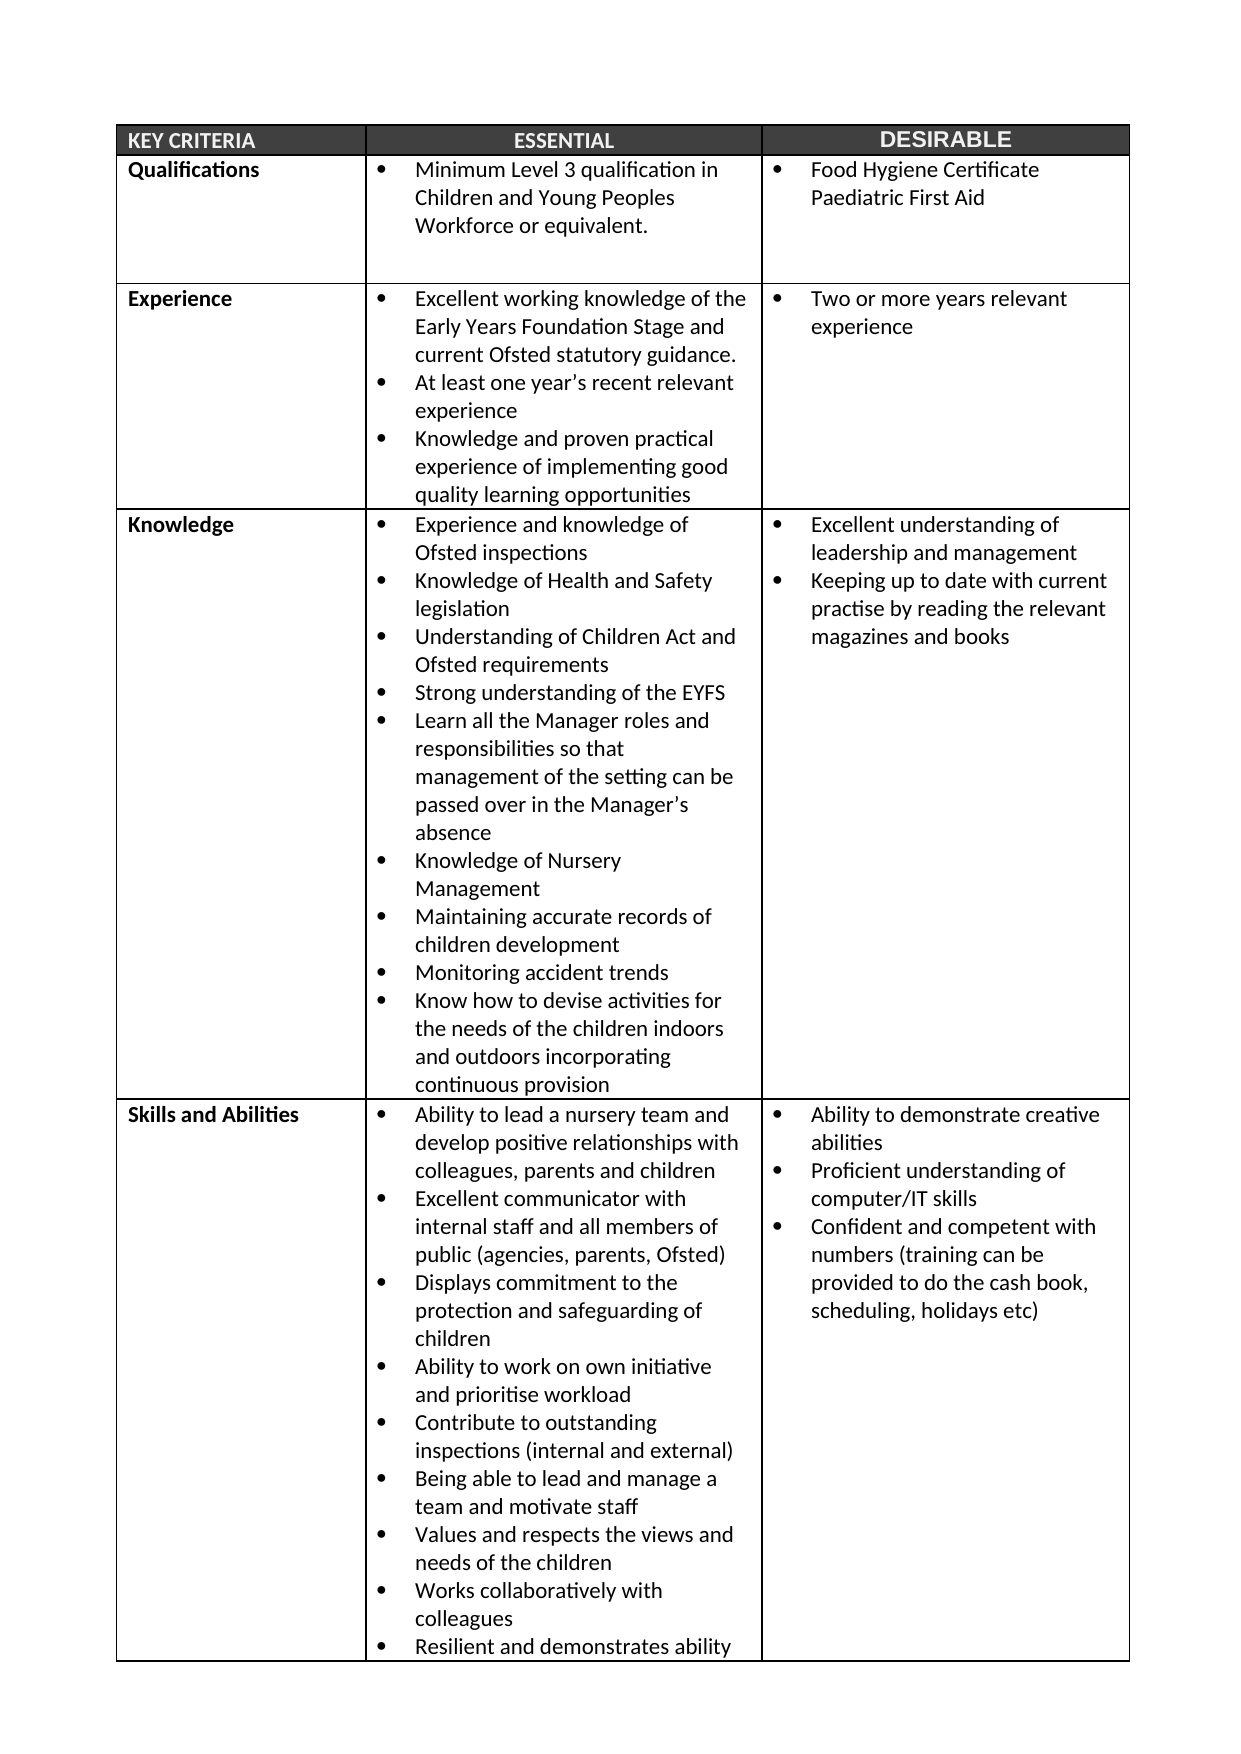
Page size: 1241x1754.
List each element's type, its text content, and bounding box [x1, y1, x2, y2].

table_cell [367, 1100, 761, 1660]
table_header DESIRABLE [763, 126, 1129, 154]
table_cell Minimum Level 3 qualification in Children and Young Peoples Workforce or equivalent. [367, 156, 761, 282]
table_cell Excellent understanding of leadership and management Keeping up to date with current practise by reading the relevant magazines and books [763, 510, 1129, 1098]
table_header KEY CRITERIA [117, 126, 365, 154]
table_cell Excellent working knowledge of the Early Years Foundation Stage and current Ofsted statutory guidance. At least one year’s recent relevant experience Knowledge and proven practical experience of implementing good quality learning opportunities [367, 284, 761, 508]
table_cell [763, 1100, 1129, 1660]
table_cell Two or more years relevant experience [763, 284, 1129, 508]
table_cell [117, 1100, 365, 1660]
table_cell Experience [117, 284, 365, 508]
table_cell Knowledge [117, 510, 365, 1098]
table_cell Food Hygiene Certificate Paediatric First Aid [763, 156, 1129, 282]
table_cell Qualifications [117, 156, 365, 282]
table_cell Experience and knowledge of Ofsted inspections Knowledge of Health and Safety legislation Understanding of Children Act and Ofsted requirements Strong understanding of the EYFS Learn all the Manager roles and responsibilities so that management of the setting can be passed over in the Manager’s absence Knowledge of Nursery Management Maintaining accurate records of children development Monitoring accident trends Know how to devise activities for the needs of the children indoors and outdoors incorporating continuous provision [367, 510, 761, 1098]
table_header ESSENTIAL [367, 126, 761, 154]
